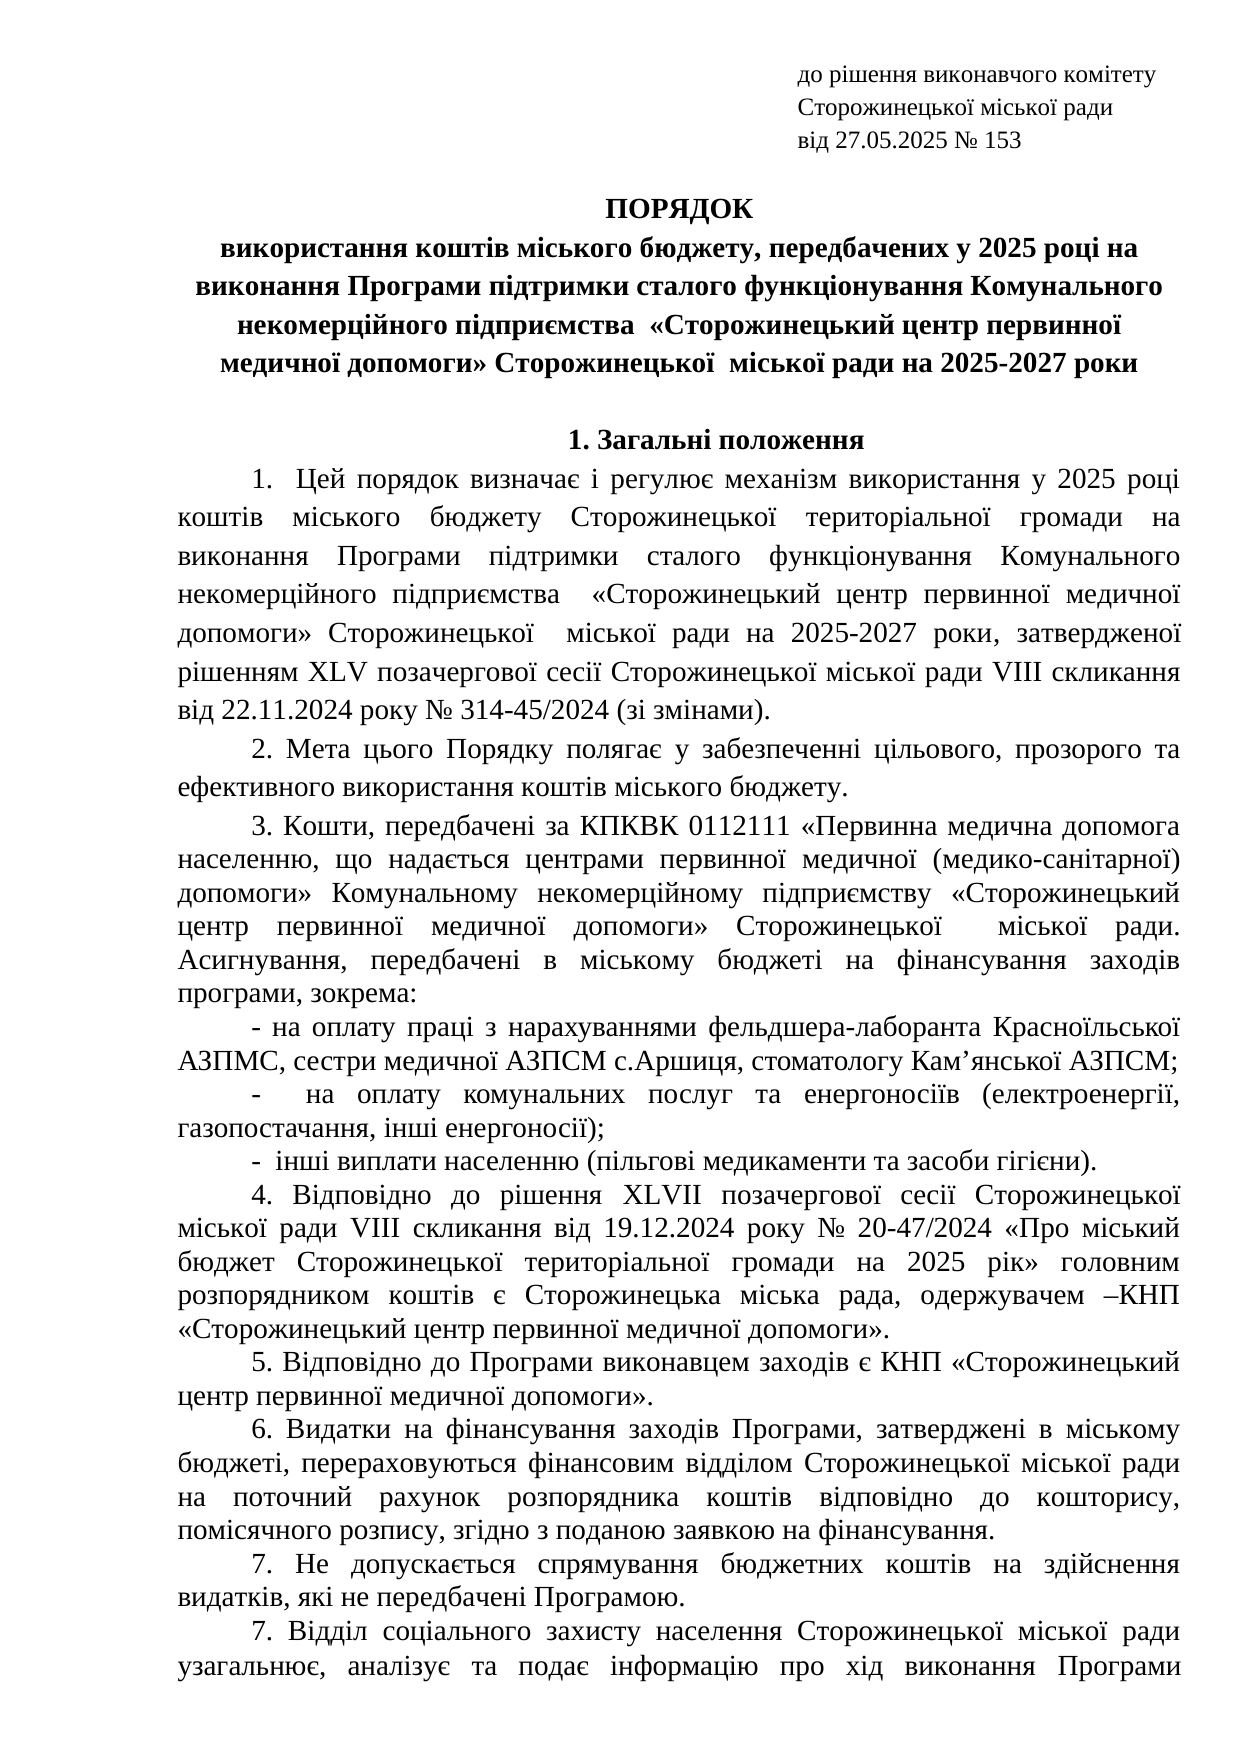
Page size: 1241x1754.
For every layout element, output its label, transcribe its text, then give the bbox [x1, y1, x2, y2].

text - інші виплати населенню (пільгові медикаменти та засоби гігієни). [177, 1143, 1181, 1177]
text 5. Відповідно до Програми виконавцем заходів є КНП «Сторожинецький центр первинної медичної допомоги». [177, 1344, 1181, 1412]
text до рішення виконавчого комітету [797, 59, 1181, 88]
text від 27.05.2025 № 153 [797, 125, 1181, 154]
text - на оплату праці з нарахуваннями фельдшера-лаборанта Красноїльської АЗПМС, сестри медичної АЗПСМ с.Аршиця, стоматологу Кам’янської АЗПСМ; [177, 1009, 1181, 1076]
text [177, 1613, 1181, 1682]
text - на оплату комунальних послуг та енергоносіїв (електроенергії, газопостачання, інші енергоносії); [177, 1076, 1181, 1143]
text Сторожинецької міської ради [797, 92, 1181, 121]
text ПОРЯДОК [177, 191, 1181, 225]
text використання коштів міського бюджету, передбачених у 2025 році на виконання Програми підтримки сталого функціонування Комунального некомерційного підприємства «Сторожинецький центр первинної медичної допомоги» Сторожинецької міської ради на 2025-2027 роки [177, 230, 1181, 379]
text 3. Кошти, передбачені за КПКВК 0112111 «Первинна медична допомога населенню, що надається центрами первинної медичної (медико-санітарної) допомоги» Комунальному некомерційному підприємству «Сторожинецький центр первинної медичної допомоги» Сторожинецької міської ради. Асигнування, передбачені в міському бюджеті на фінансування заходів програми, зокрема: [177, 808, 1181, 1009]
text 6. Видатки на фінансування заходів Програми, затверджені в міському бюджеті, перераховуються фінансовим відділом Сторожинецької міської ради на поточний рахунок розпорядника коштів відповідно до кошторису, помісячного розпису, згідно з поданою заявкою на фінансування. [177, 1412, 1181, 1546]
text 7. Не допускається спрямування бюджетних коштів на здійснення видатків, які не передбачені Програмою. [177, 1546, 1181, 1613]
text 1. Цей порядок визначає і регулює механізм використання у 2025 році коштів міського бюджету Сторожинецької територіальної громади на виконання Програми підтримки сталого функціонування Комунального некомерційного підприємства «Сторожинецький центр первинної медичної допомоги» Сторожинецької міської ради на 2025-2027 роки, затвердженої рішенням XLV позачергової сесії Сторожинецької міської ради VIII скликання від 22.11.2024 року № 314-45/2024 (зі змінами). [177, 461, 1181, 726]
text 2. Мета цього Порядку полягає у забезпеченні цільового, прозорого та ефективного використання коштів міського бюджету. [177, 731, 1181, 803]
text 4. Відповідно до рішення XLVII позачергової сесії Сторожинецької міської ради VIII скликання від 19.12.2024 року № 20-47/2024 «Про міський бюджет Сторожинецької територіальної громади на 2025 рік» головним розпорядником коштів є Сторожинецька міська рада, одержувачем –КНП «Сторожинецький центр первинної медичної допомоги». [177, 1177, 1181, 1344]
text 1. Загальні положення [177, 422, 1181, 456]
